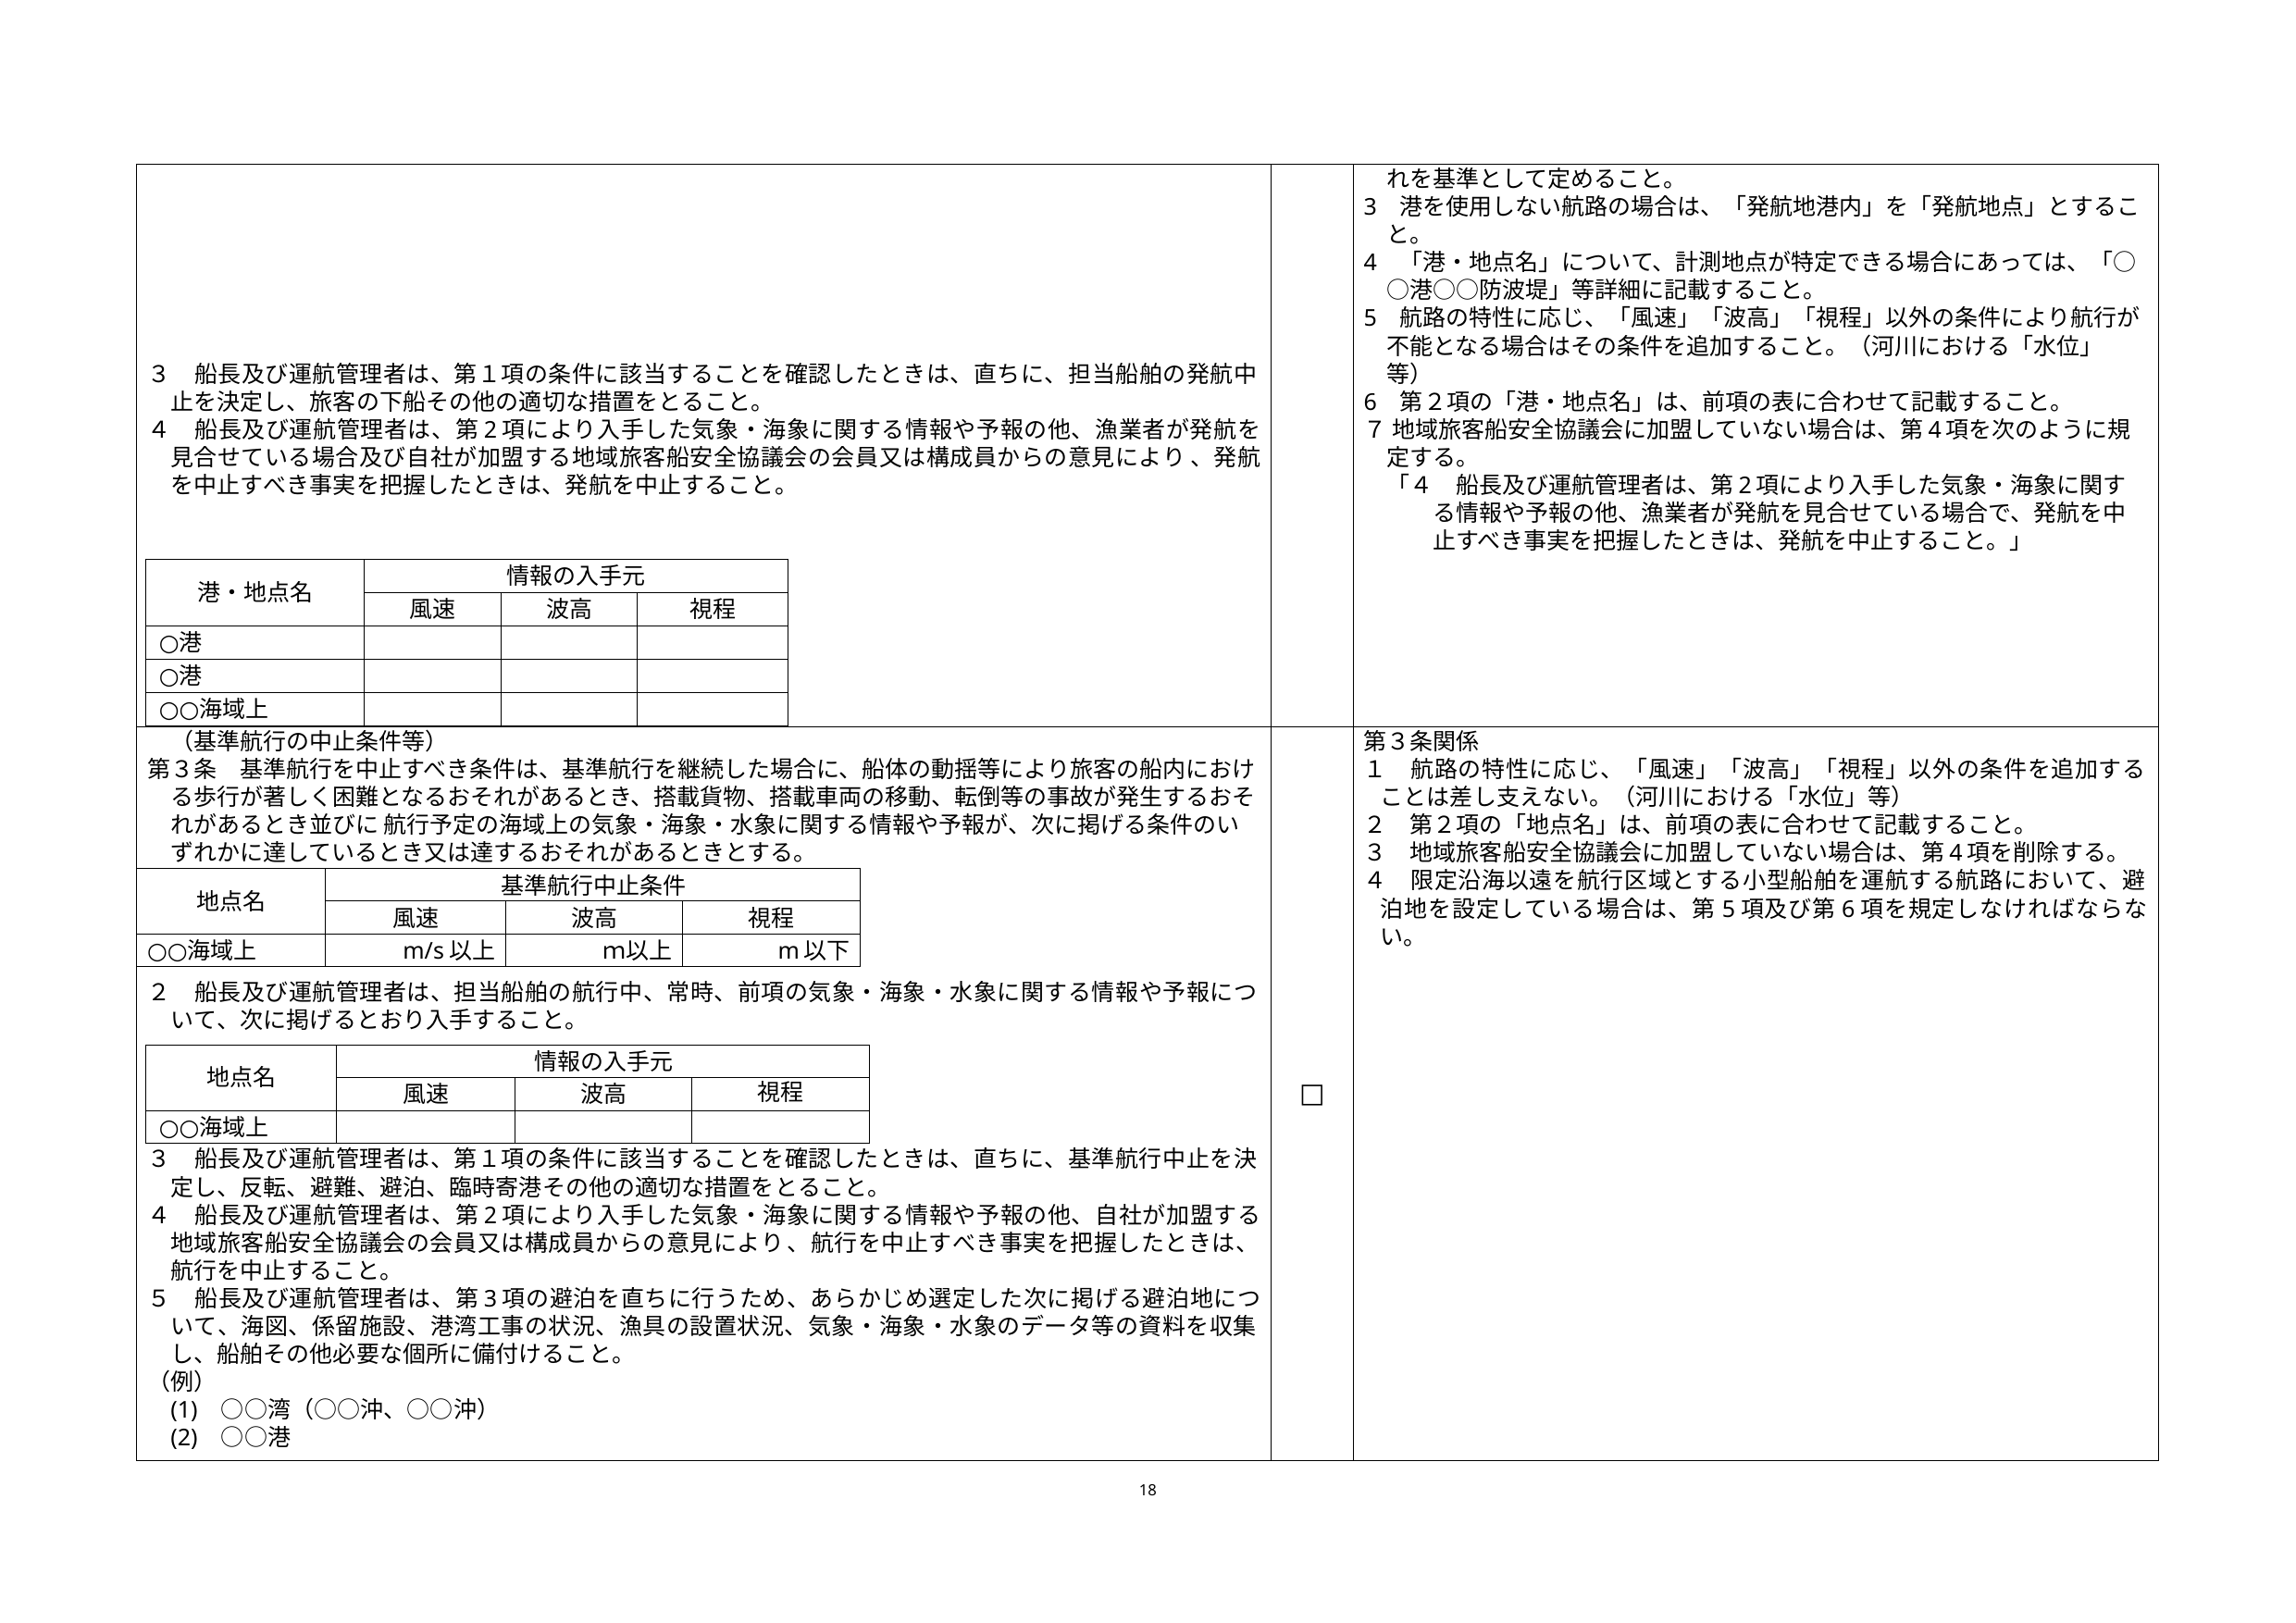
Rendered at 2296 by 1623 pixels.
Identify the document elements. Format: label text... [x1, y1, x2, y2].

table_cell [137, 727, 1271, 1460]
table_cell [1354, 727, 2158, 1460]
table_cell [1354, 165, 2158, 726]
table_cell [137, 165, 1271, 726]
table_cell □ [1272, 165, 1353, 726]
table_cell □ [1272, 727, 1353, 1460]
